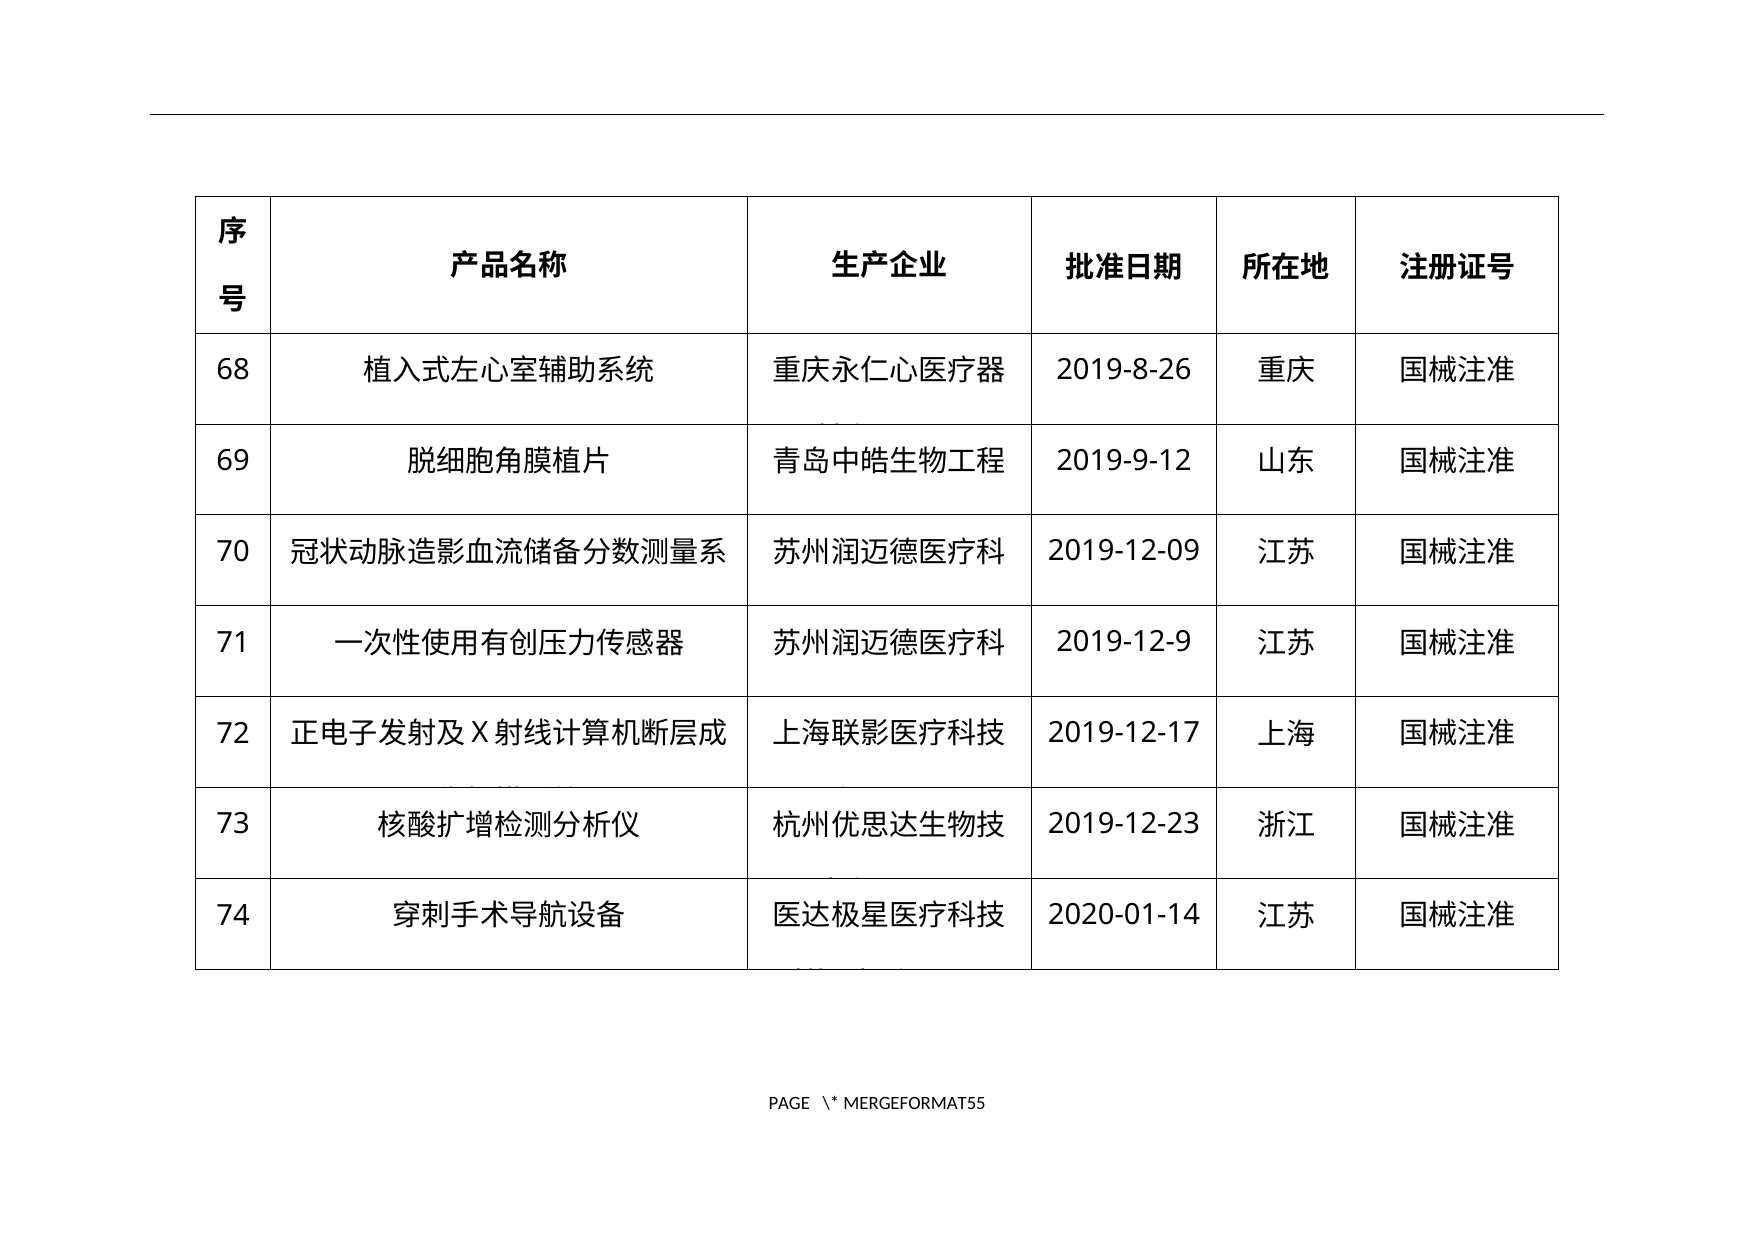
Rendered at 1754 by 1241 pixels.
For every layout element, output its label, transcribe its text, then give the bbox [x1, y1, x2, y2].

table_cell 73 [196, 788, 270, 878]
table_cell 穿刺手术导航设备 [271, 879, 747, 969]
table_cell 74 [196, 879, 270, 969]
table_cell 2019-12-23 [1032, 788, 1216, 878]
table_cell 青岛中皓生物工程有限公司 [748, 425, 1031, 514]
table_cell 国械注准20193160679 [1356, 425, 1558, 514]
table_cell 国械注准20193070969 [1356, 515, 1558, 605]
table_cell 正电子发射及X射线计算机断层成像扫描系统 [271, 697, 747, 787]
table_cell 2019-9-12 [1032, 425, 1216, 514]
table_cell 2020-01-14 [1032, 879, 1216, 969]
table_cell 2019-12-17 [1032, 697, 1216, 787]
table_cell 苏州润迈德医疗科技有限公司 [748, 606, 1031, 696]
table_header 产品名称 [271, 197, 747, 332]
table_cell 江苏 [1217, 515, 1355, 605]
table_cell 国械注准20193061026 [1356, 788, 1558, 878]
table_cell 江苏 [1217, 606, 1355, 696]
table_cell 国械注准20193120603 [1356, 334, 1558, 423]
table_header 所在地 [1217, 197, 1355, 332]
table_header 批准日期 [1032, 197, 1216, 332]
table_cell 上海 [1217, 697, 1355, 787]
table_cell 国械注准20193060998 [1356, 697, 1558, 787]
table_cell 脱细胞角膜植片 [271, 425, 747, 514]
table_cell 71 [196, 606, 270, 696]
table_header 序号 [196, 197, 270, 332]
table_cell 重庆 [1217, 334, 1355, 423]
table_cell 2019-12-09 [1032, 515, 1216, 605]
table_cell 植入式左心室辅助系统 [271, 334, 747, 423]
table_cell 70 [196, 515, 270, 605]
table_cell 上海联影医疗科技有限公司 [748, 697, 1031, 787]
table_cell 重庆永仁心医疗器械有限公司 [748, 334, 1031, 423]
table_cell 国械注准20203010034 [1356, 879, 1558, 969]
table_cell 苏州润迈德医疗科技有限公司 [748, 515, 1031, 605]
table_cell 国械注准20193070970 [1356, 606, 1558, 696]
table_cell 69 [196, 425, 270, 514]
table_cell 浙江 [1217, 788, 1355, 878]
table_cell 山东 [1217, 425, 1355, 514]
table_cell 杭州优思达生物技术有限公司 [748, 788, 1031, 878]
table_header 注册证号 [1356, 197, 1558, 332]
table_cell 72 [196, 697, 270, 787]
table_header 生产企业 [748, 197, 1031, 332]
table_cell 2019-8-26 [1032, 334, 1216, 423]
table_cell 江苏 [1217, 879, 1355, 969]
table_cell 68 [196, 334, 270, 423]
table_cell 核酸扩增检测分析仪 [271, 788, 747, 878]
table_cell 2019-12-9 [1032, 606, 1216, 696]
table_cell 医达极星医疗科技（苏州）有限公司 [748, 879, 1031, 969]
table_cell 冠状动脉造影血流储备分数测量系统 [271, 515, 747, 605]
table_cell 一次性使用有创压力传感器 [271, 606, 747, 696]
